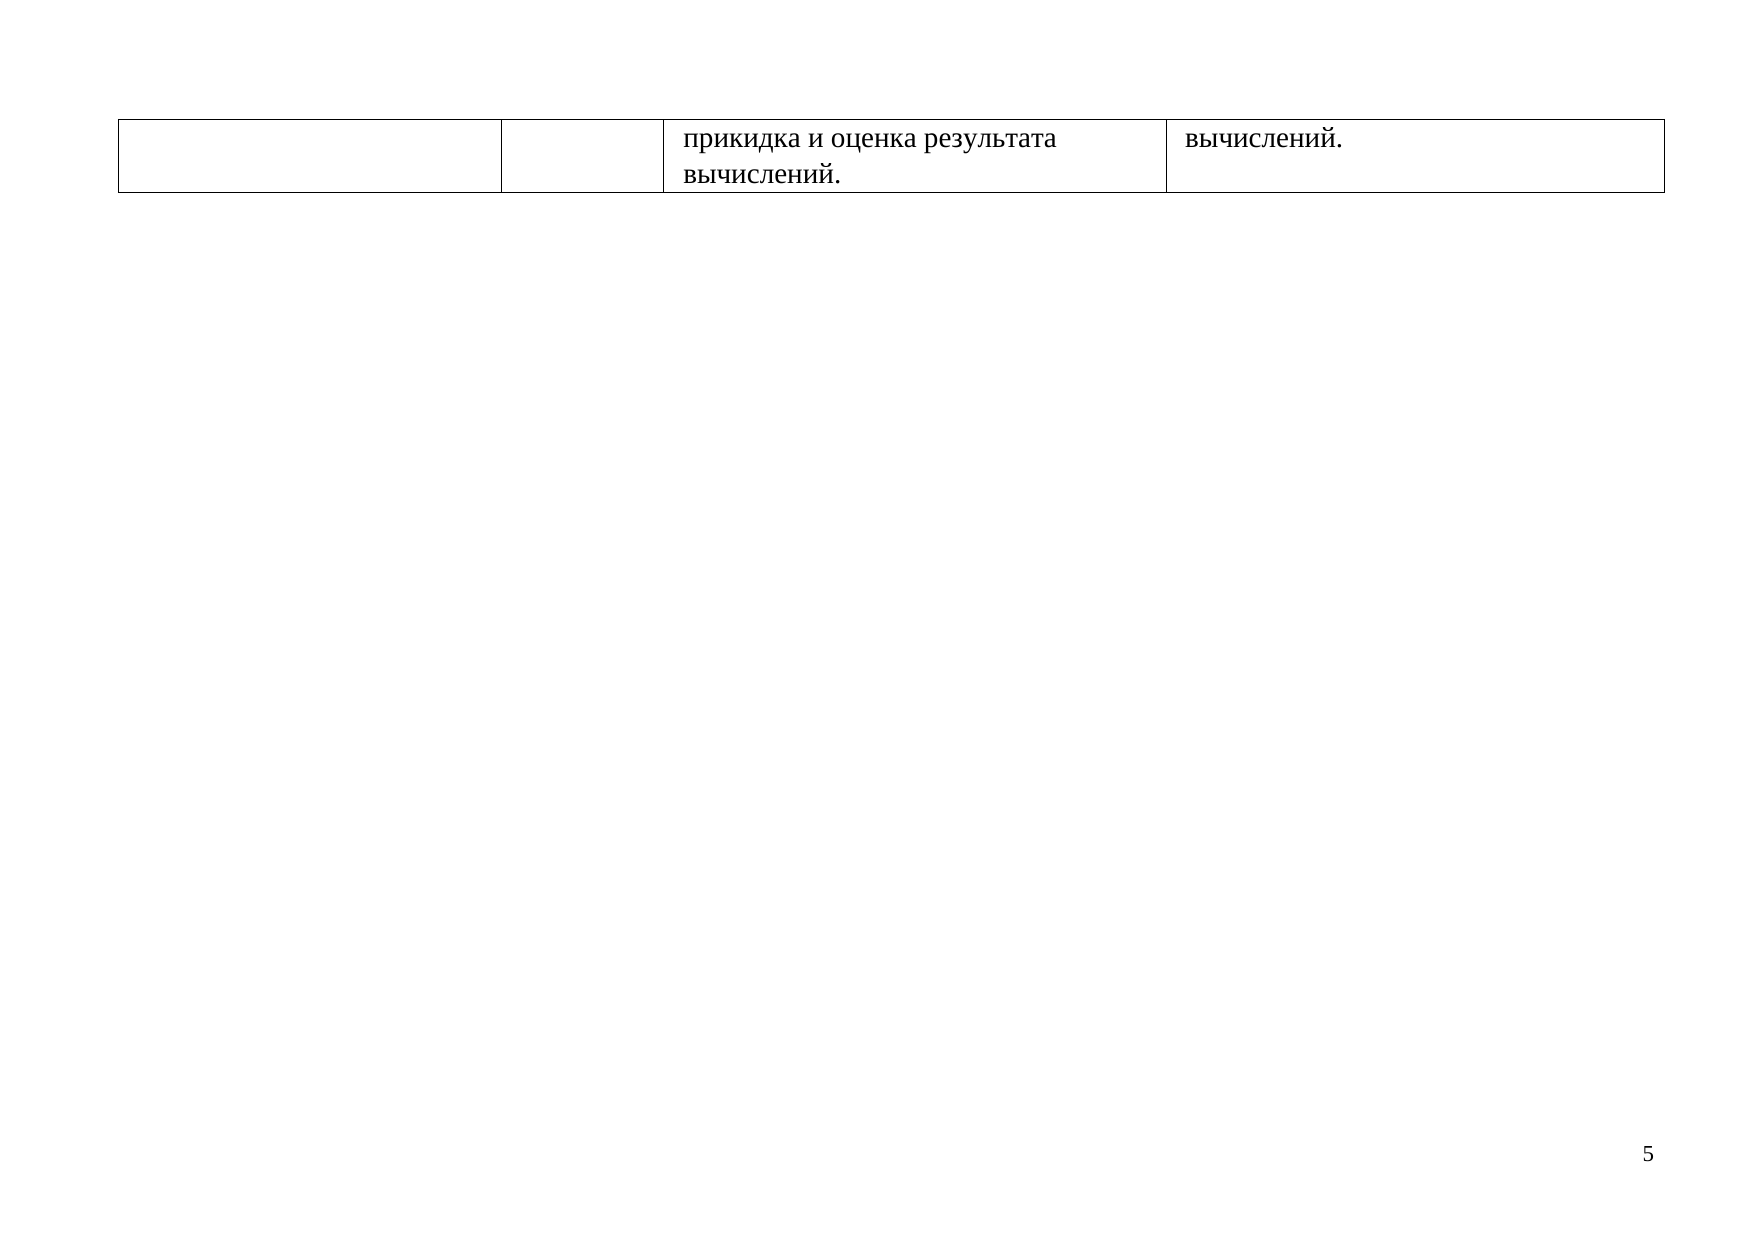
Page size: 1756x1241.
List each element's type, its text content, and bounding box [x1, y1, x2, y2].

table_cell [119, 120, 501, 192]
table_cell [1167, 120, 1664, 192]
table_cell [664, 120, 1166, 192]
table_cell 24 [502, 120, 663, 192]
